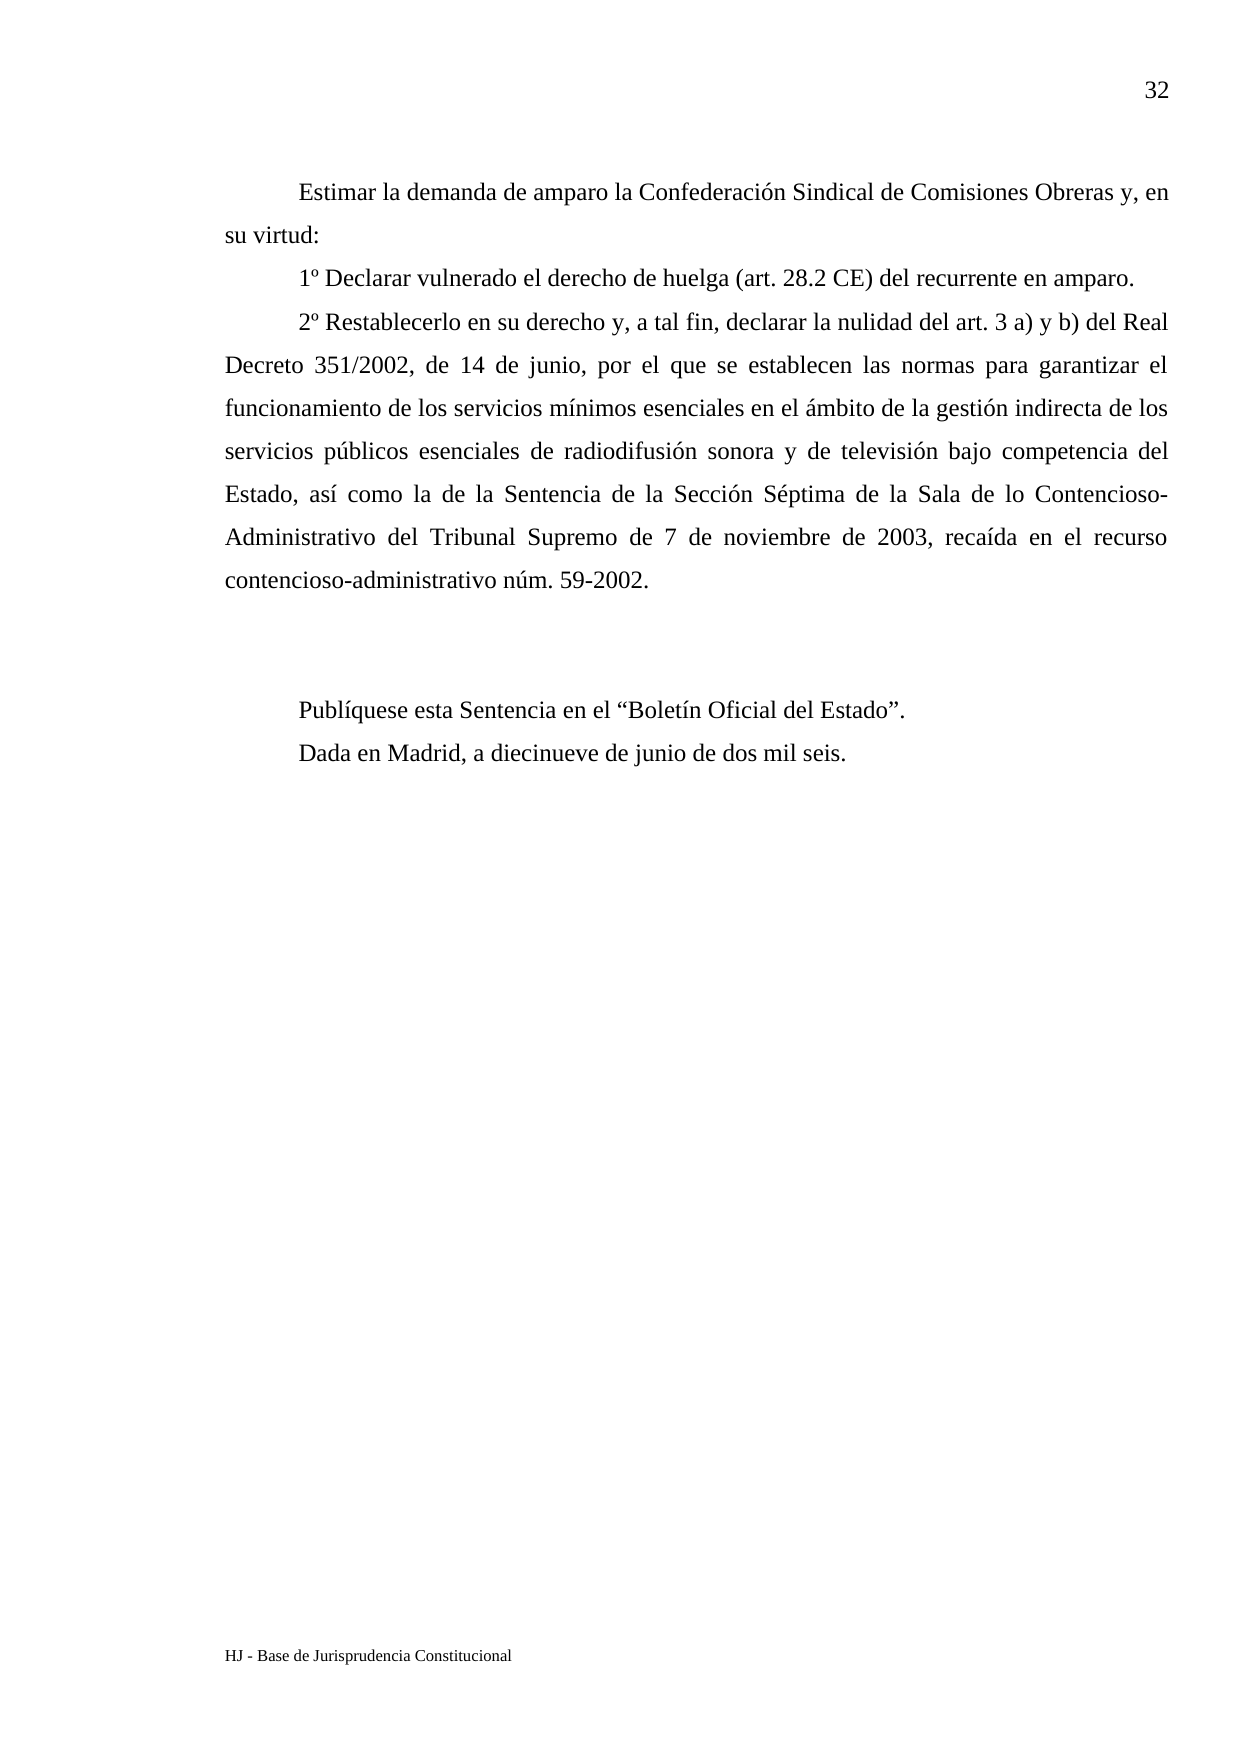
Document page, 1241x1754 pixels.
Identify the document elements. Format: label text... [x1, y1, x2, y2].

text Publíquese esta Sentencia en el “Boletín Oficial del Estado”. [224, 695, 1169, 723]
text 1º Declarar vulnerado el derecho de huelga (art. 28.2 CE) del recurrente en amparo. [224, 263, 1169, 292]
text Dada en Madrid, a diecinueve de junio de dos mil seis. [224, 738, 1169, 767]
text Estimar la demanda de amparo la Confederación Sindical de Comisiones Obreras y, en su virtud: [224, 177, 1169, 249]
text 2º Restablecerlo en su derecho y, a tal fin, declarar la nulidad del art. 3 a) y b) del Real Decreto 351/2002, de 14 de junio, por el que se establecen las normas para garantizar el funcionamiento de los servicios mínimos esenciales en el ámbito de la gestión indirecta de los servicios públicos esenciales de radiodifusión sonora y de televisión bajo competencia del Estado, así como la de la Sentencia de la Sección Séptima de la Sala de lo Contencioso-Administrativo del Tribunal Supremo de 7 de noviembre de 2003, recaída en el recurso contencioso-administrativo núm. 59-2002. [224, 307, 1169, 594]
